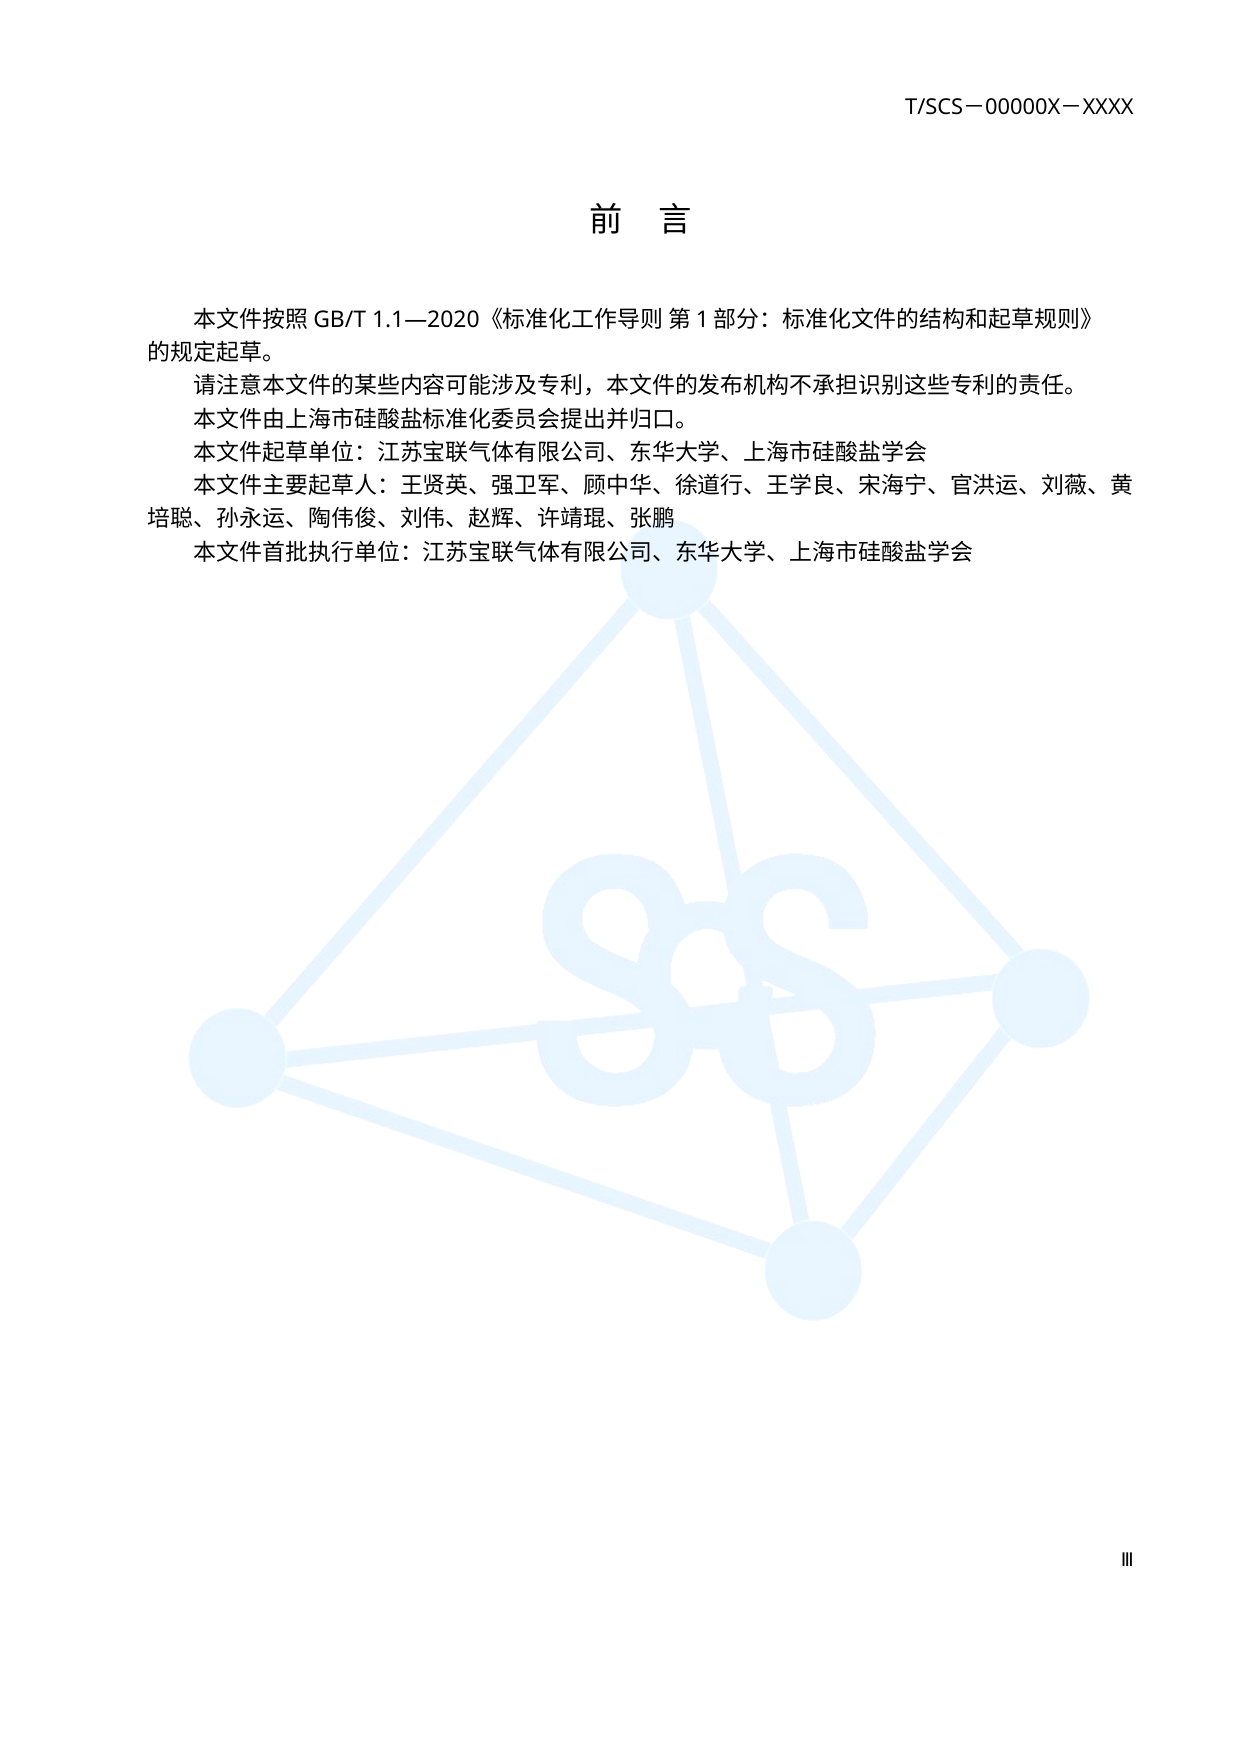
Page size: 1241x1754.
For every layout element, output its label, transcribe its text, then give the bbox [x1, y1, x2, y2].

text 本文件按照 GB/T 1.1—2020《标准化工作导则 第1部分：标准化文件的结构和起草规则》 [148, 301, 1133, 334]
text 的规定起草。 [148, 334, 1133, 367]
text Ⅲ [148, 1546, 1133, 1572]
text 请注意本文件的某些内容可能涉及专利，本文件的发布机构不承担识别这些专利的责任。 [148, 367, 1133, 401]
text 本文件首批执行单位：江苏宝联气体有限公司、东华大学、上海市硅酸盐学会 [148, 533, 1133, 567]
text 本文件起草单位：江苏宝联气体有限公司、东华大学、上海市硅酸盐学会 [148, 434, 1133, 467]
text 本文件主要起草人：王贤英、强卫军、顾中华、徐道行、王学良、宋海宁、官洪运、刘薇、黄培聪、孙永运、陶伟俊、刘伟、赵辉、许靖琨、张鹏 [148, 467, 1133, 533]
text 本文件由上海市硅酸盐标准化委员会提出并归口。 [148, 401, 1133, 434]
text 前 言 [148, 193, 1133, 241]
